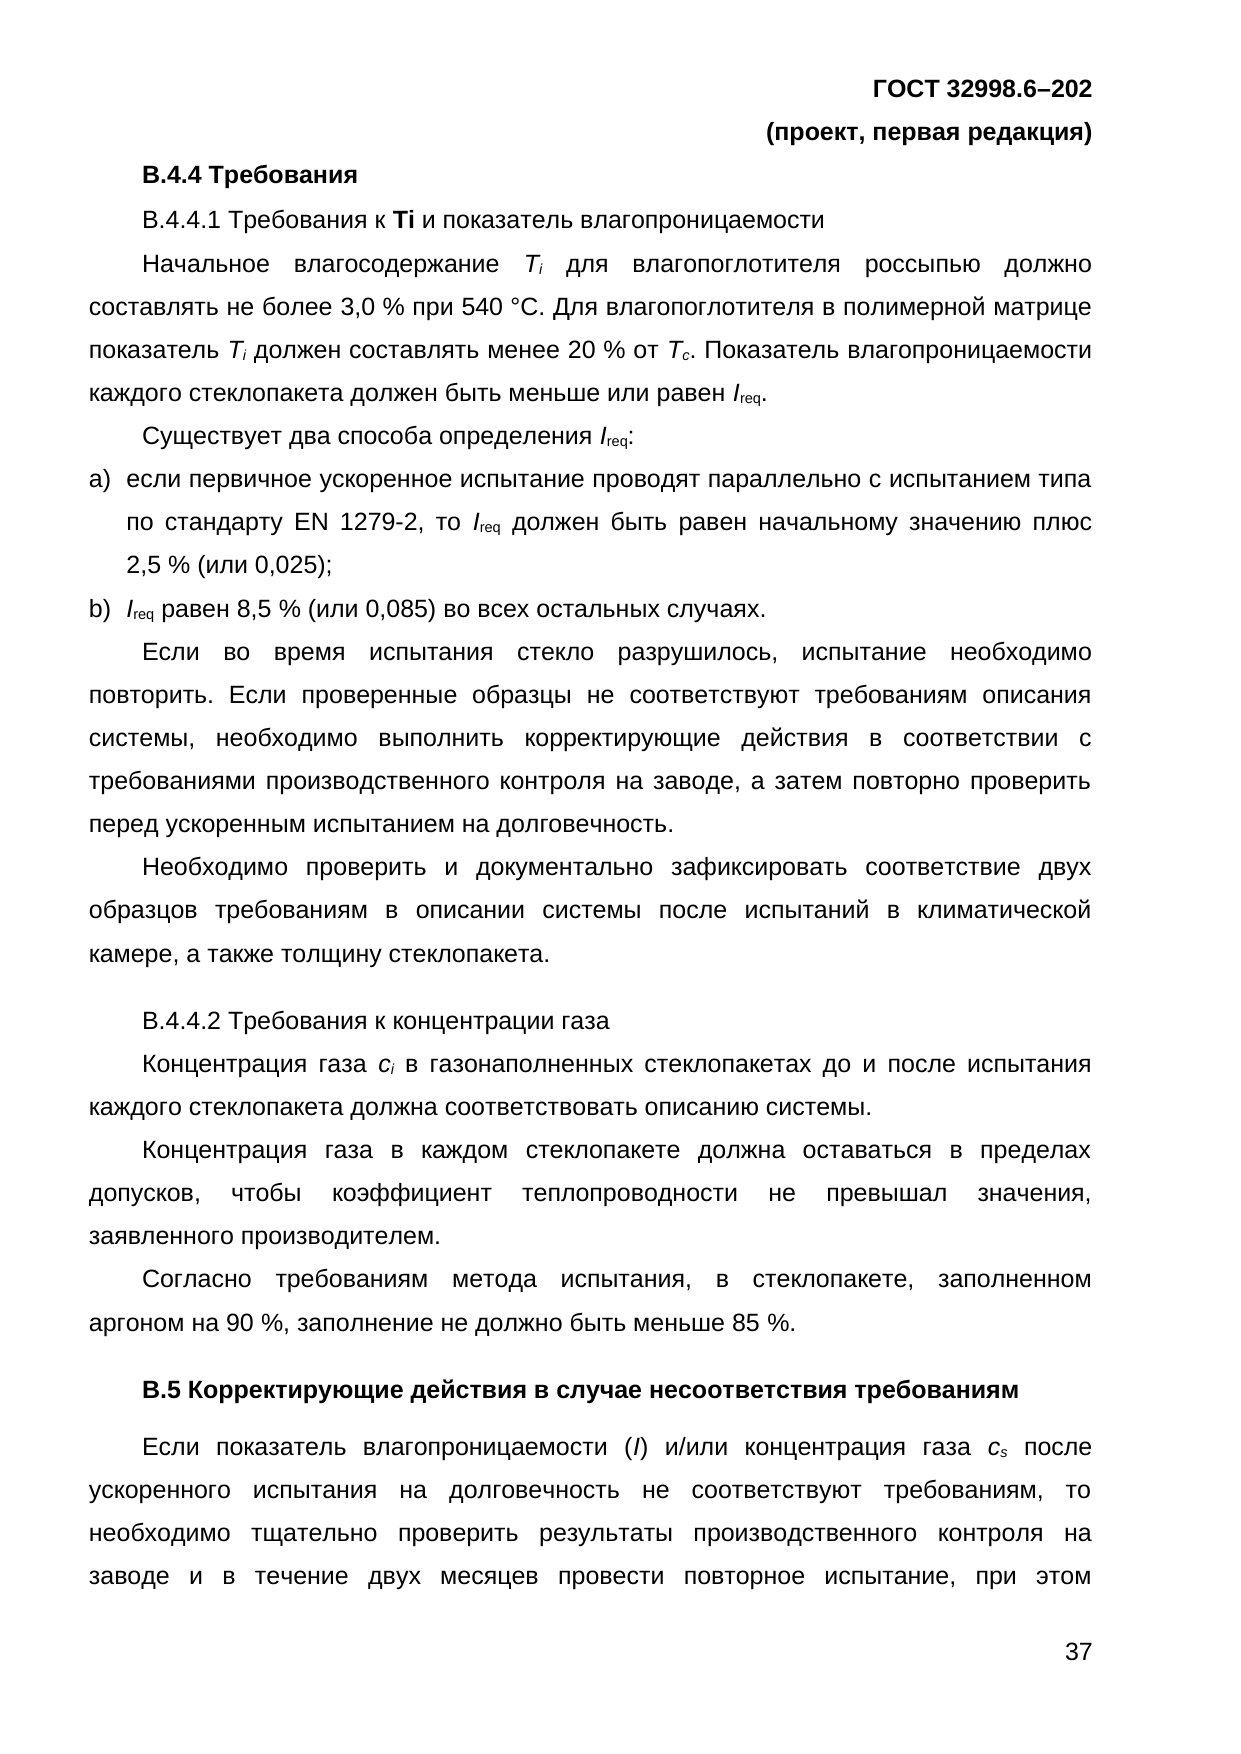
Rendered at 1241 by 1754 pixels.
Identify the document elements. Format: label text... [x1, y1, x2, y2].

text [89, 1432, 1092, 1590]
text Существует два способа определения Ireq: [89, 421, 1092, 450]
text Начальное влагосодержание Ti для влагопоглотителя россыпью должно составлять не более 3,0 % при 540 °C. Для влагопоглотителя в полимерной матрице показатель Ti должен составлять менее 20 % от Tc. Показатель влагопроницаемости каждого стеклопакета должен быть меньше или равен Ireq. [89, 249, 1092, 407]
list Ireq равен 8,5 % (или 0,085) во всех остальных случаях. [89, 594, 1092, 622]
subtitle В.5 Корректирующие действия в случае несоответствия требованиям [142, 1375, 1092, 1403]
text Необходимо проверить и документально зафиксировать соответствие двух образцов требованиям в описании системы после испытаний в климатической камере, а также толщину стеклопакета. [89, 852, 1092, 967]
subtitle В.4.4 Требования [89, 160, 1092, 189]
list если первичное ускоренное испытание проводят параллельно с испытанием типа по стандарту EN 1279-2, то Ireq должен быть равен начальному значению плюс 2,5 % (или 0,025); [89, 464, 1092, 579]
text Согласно требованиям метода испытания, в стеклопакете, заполненном аргоном на 90 %, заполнение не должно быть меньше 85 %. [89, 1264, 1092, 1336]
text Концентрация газа ci в газонаполненных стеклопакетах до и после испытания каждого стеклопакета должна соответствовать описанию системы. [89, 1049, 1092, 1121]
subtitle В.4.4.1 Требования к Ti и показатель влагопроницаемости [89, 206, 1092, 234]
text Если во время испытания стекло разрушилось, испытание необходимо повторить. Если проверенные образцы не соответствуют требованиям описания системы, необходимо выполнить корректирующие действия в соответствии с требованиями производственного контроля на заводе, а затем повторно проверить перед ускоренным испытанием на долговечность. [89, 637, 1092, 838]
subtitle В.4.4.2 Требования к концентрации газа [89, 1006, 1092, 1034]
text Концентрация газа в каждом стеклопакете должна оставаться в пределах допусков, чтобы коэффициент теплопроводности не превышал значения, заявленного производителем. [89, 1135, 1092, 1250]
